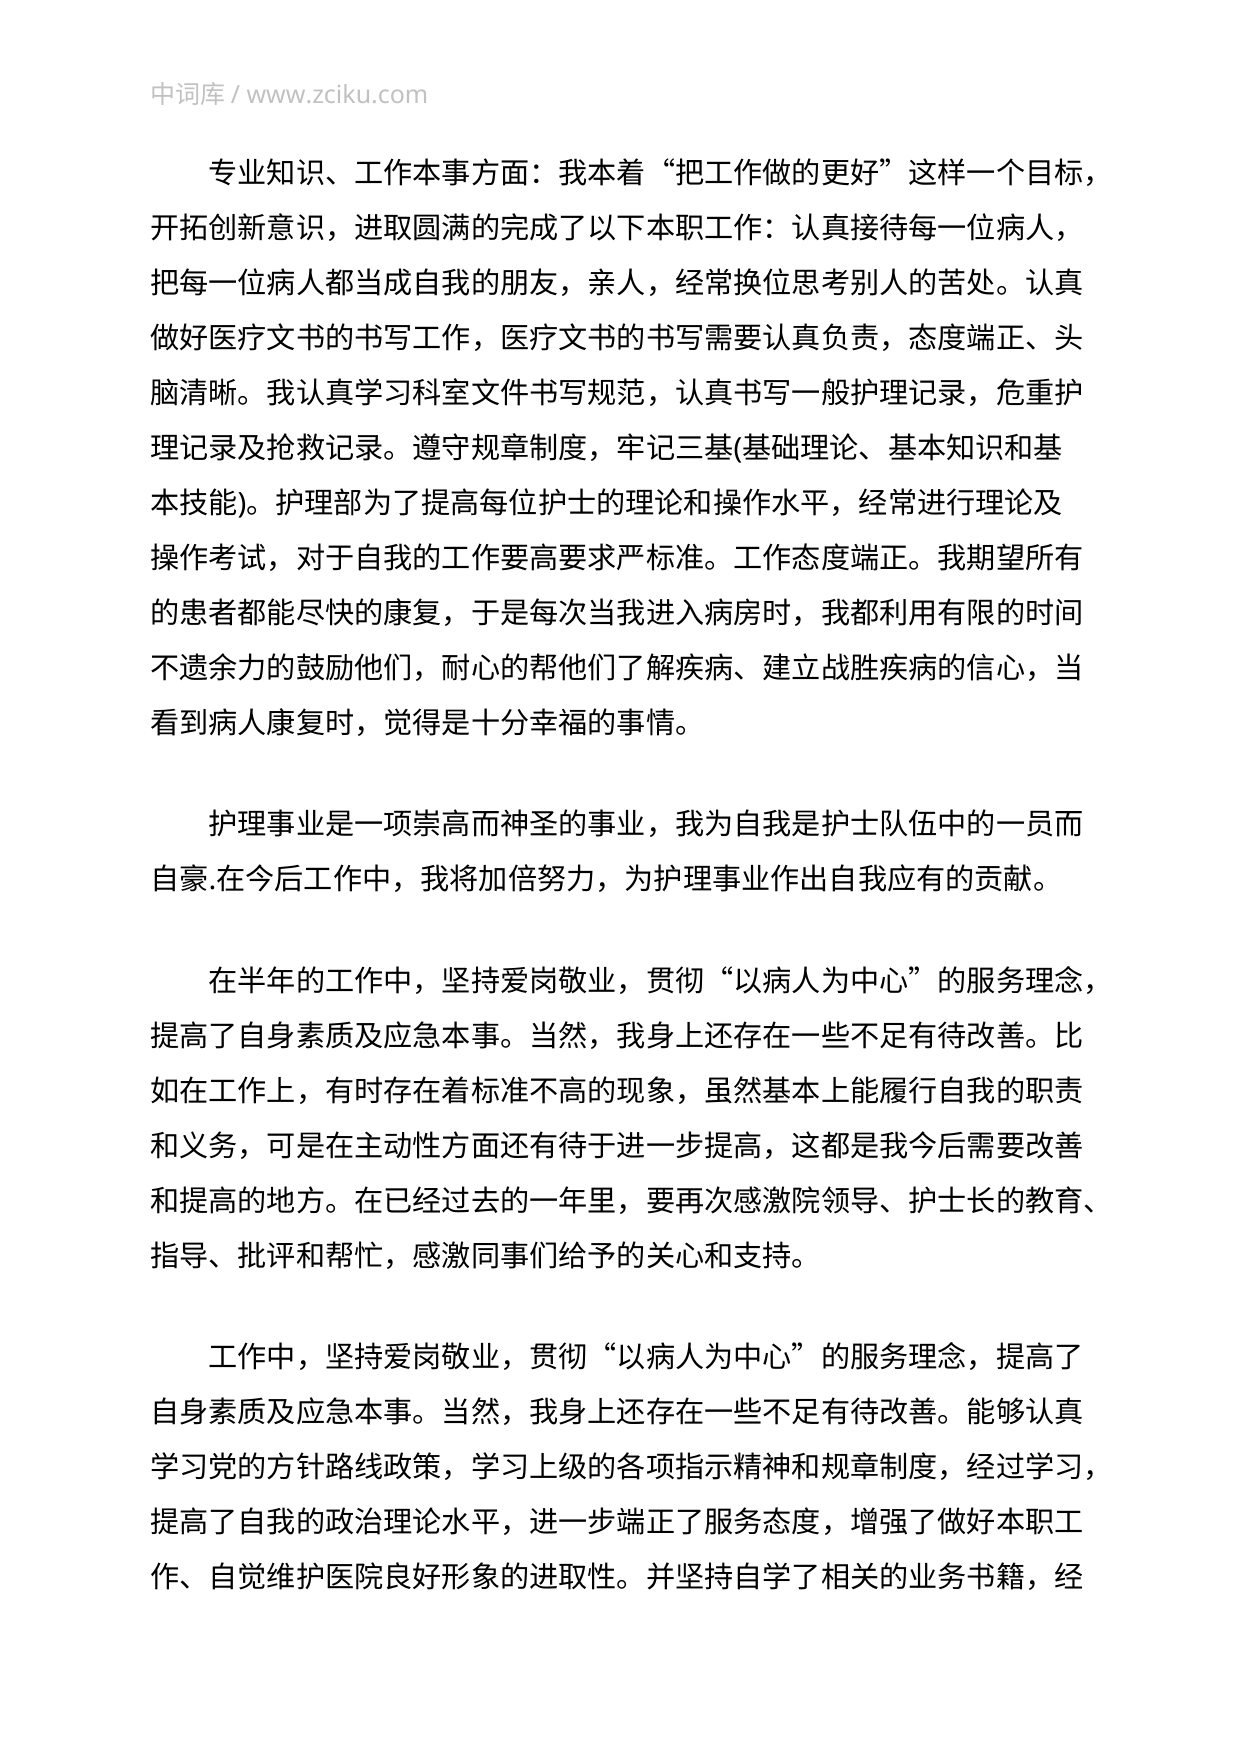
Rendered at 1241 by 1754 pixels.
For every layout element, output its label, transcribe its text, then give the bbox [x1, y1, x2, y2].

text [150, 1334, 1090, 1596]
text 在半年的工作中，坚持爱岗敬业，贯彻“以病人为中心”的服务理念，提高了自身素质及应急本事。当然，我身上还存在一些不足有待改善。比如在工作上，有时存在着标准不高的现象，虽然基本上能履行自我的职责和义务，可是在主动性方面还有待于进一步提高，这都是我今后需要改善和提高的地方。在已经过去的一年里，要再次感激院领导、护士长的教育、指导、批评和帮忙，感激同事们给予的关心和支持。 [150, 958, 1090, 1274]
text 专业知识、工作本事方面：我本着“把工作做的更好”这样一个目标，开拓创新意识，进取圆满的完成了以下本职工作：认真接待每一位病人，把每一位病人都当成自我的朋友，亲人，经常换位思考别人的苦处。认真做好医疗文书的书写工作，医疗文书的书写需要认真负责，态度端正、头脑清晰。我认真学习科室文件书写规范，认真书写一般护理记录，危重护理记录及抢救记录。遵守规章制度，牢记三基(基础理论、基本知识和基本技能)。护理部为了提高每位护士的理论和操作水平，经常进行理论及操作考试，对于自我的工作要高要求严标准。工作态度端正。我期望所有的患者都能尽快的康复，于是每次当我进入病房时，我都利用有限的时间不遗余力的鼓励他们，耐心的帮他们了解疾病、建立战胜疾病的信心，当看到病人康复时，觉得是十分幸福的事情。 [150, 150, 1090, 741]
text 护理事业是一项崇高而神圣的事业，我为自我是护士队伍中的一员而自豪.在今后工作中，我将加倍努力，为护理事业作出自我应有的贡献。 [150, 801, 1090, 898]
